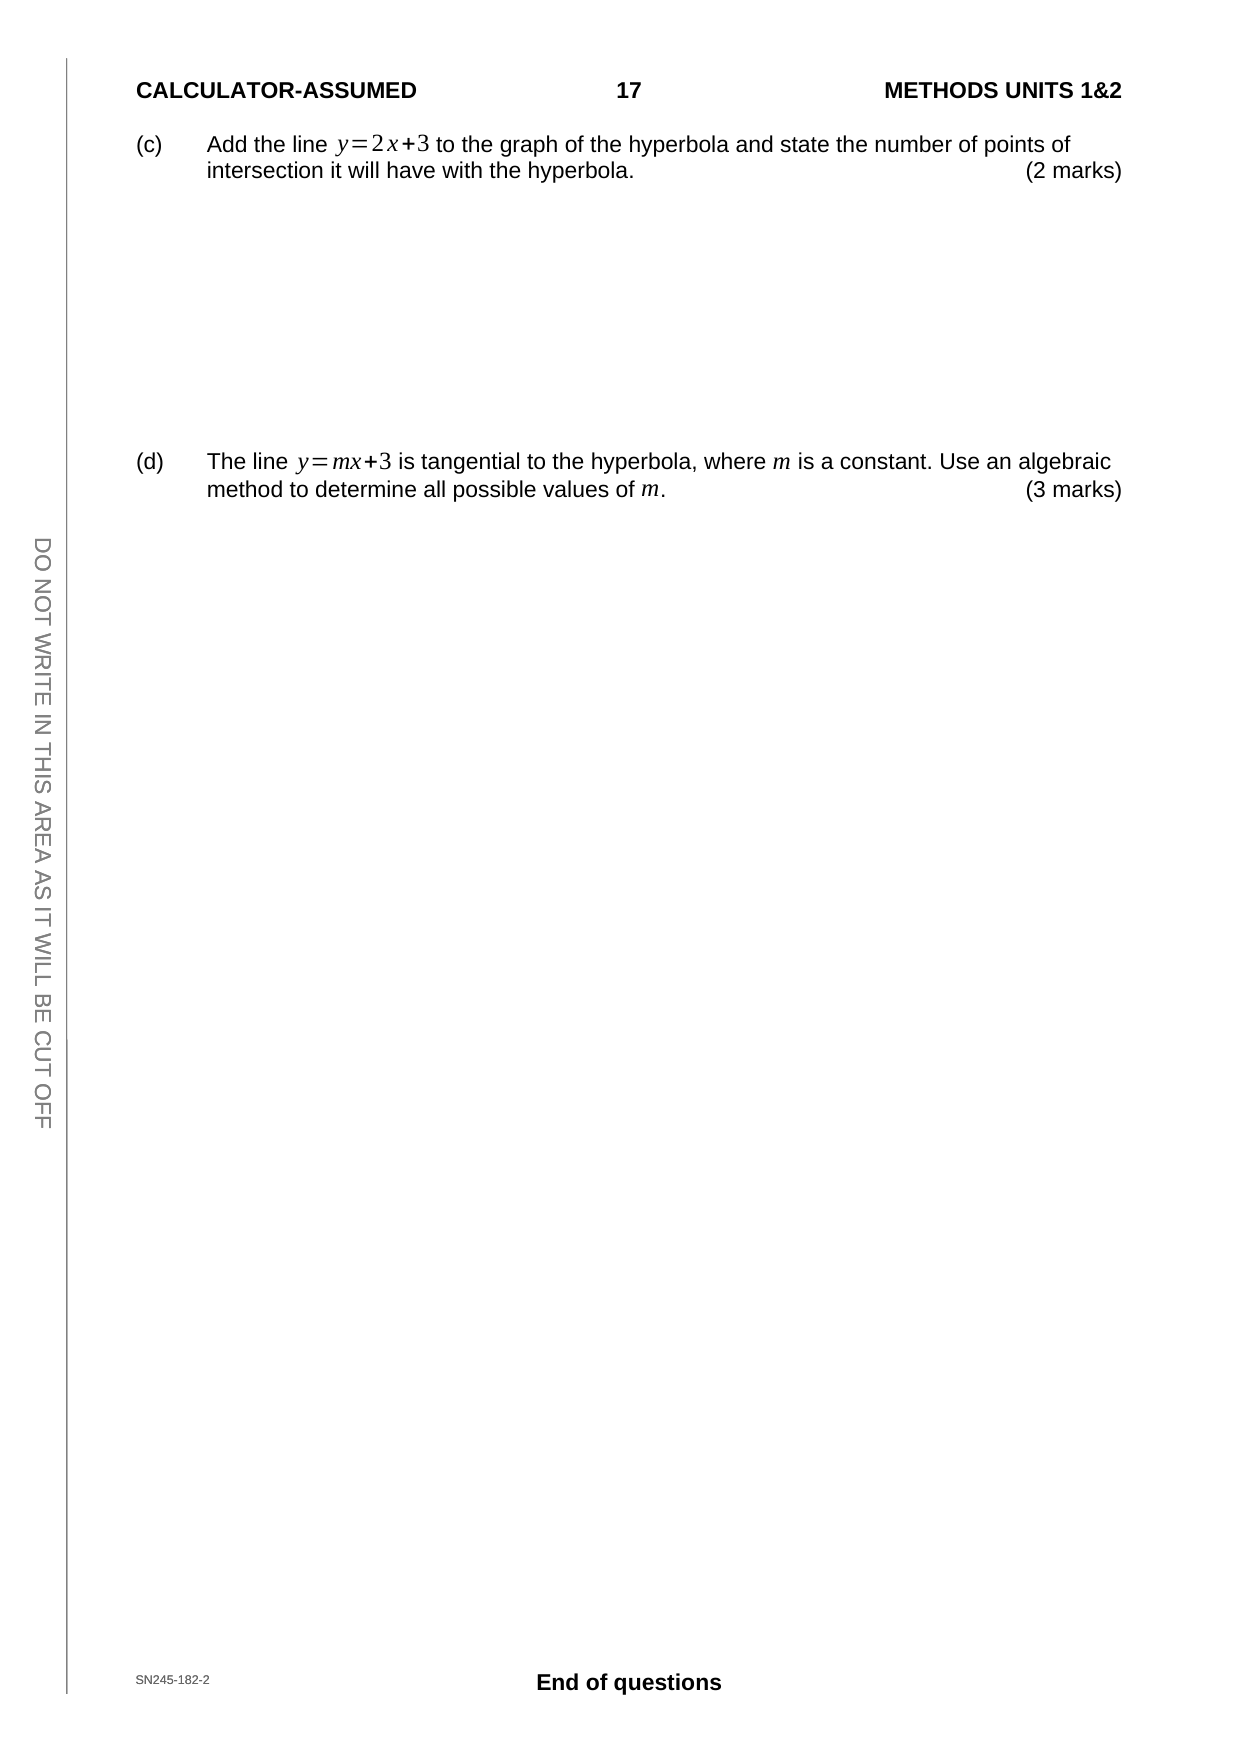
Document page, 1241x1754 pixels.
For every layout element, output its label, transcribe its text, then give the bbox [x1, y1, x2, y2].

text (d) The line is tangential to the hyperbola, where is a constant. Use an algebraic method to determine all possible values of . (3 marks) [136, 447, 1122, 503]
text (c) Add the line to the graph of the hyperbola and state the number of points of intersection it will have with the hyperbola. (2 marks) [136, 130, 1122, 184]
